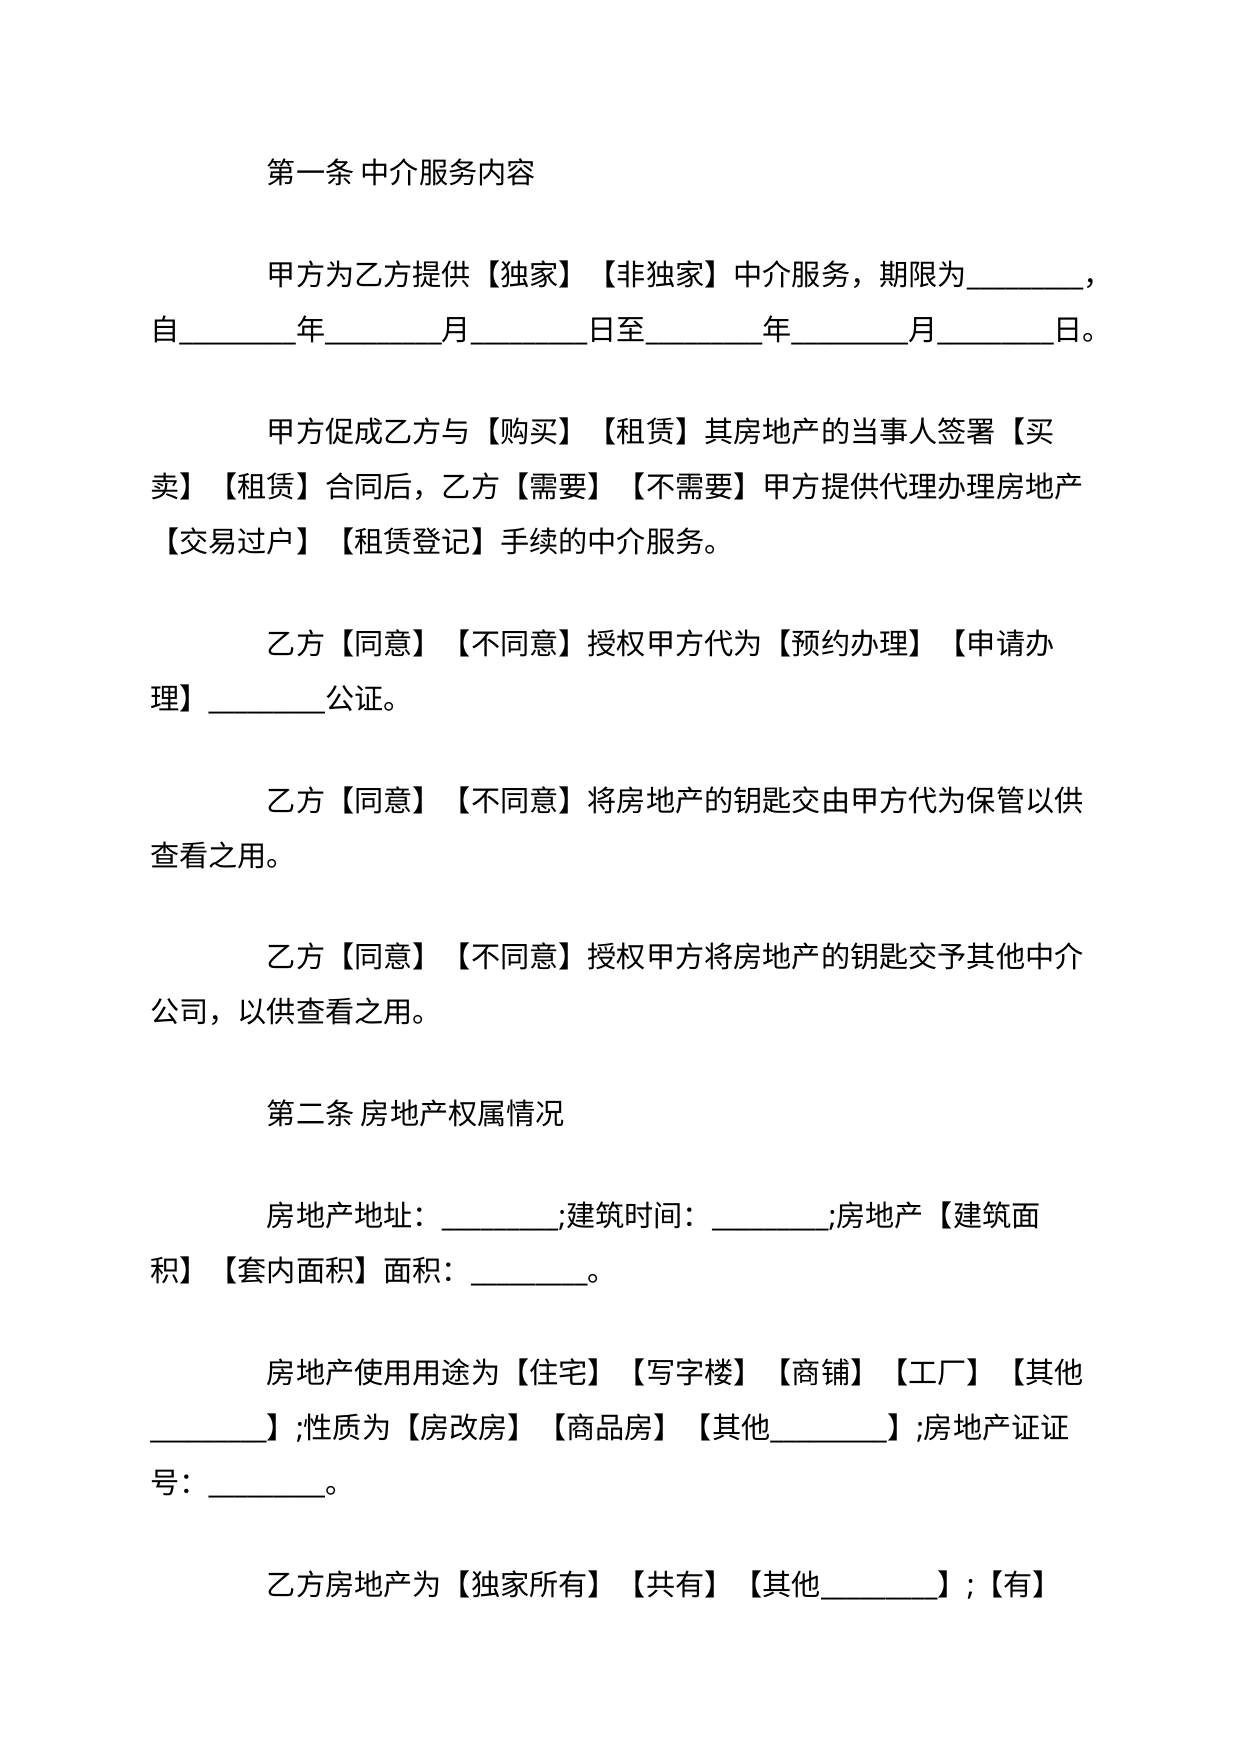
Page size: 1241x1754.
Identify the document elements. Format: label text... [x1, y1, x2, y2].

text 第一条 中介服务内容 [150, 150, 1090, 192]
text 乙方【同意】【不同意】授权甲方将房地产的钥匙交予其他中介公司，以供查看之用。 [150, 934, 1090, 1031]
text 乙方【同意】【不同意】授权甲方代为【预约办理】【申请办理】_________公证。 [150, 620, 1090, 718]
text 甲方为乙方提供【独家】【非独家】中介服务，期限为_________，自_________年_________月_________日至_________年_________月_________日。 [150, 252, 1090, 349]
text 第二条 房地产权属情况 [150, 1091, 1090, 1133]
text 房地产地址：_________;建筑时间：_________;房地产【建筑面积】【套内面积】面积：_________。 [150, 1192, 1090, 1290]
text 房地产使用用途为【住宅】【写字楼】【商铺】【工厂】【其他_________】;性质为【房改房】【商品房】【其他_________】;房地产证证号：_________。 [150, 1349, 1090, 1502]
text 乙方【同意】【不同意】将房地产的钥匙交由甲方代为保管以供查看之用。 [150, 777, 1090, 874]
text 甲方促成乙方与【购买】【租赁】其房地产的当事人签署【买卖】【租赁】合同后，乙方【需要】【不需要】甲方提供代理办理房地产【交易过户】【租赁登记】手续的中介服务。 [150, 409, 1090, 561]
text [150, 1561, 1090, 1603]
